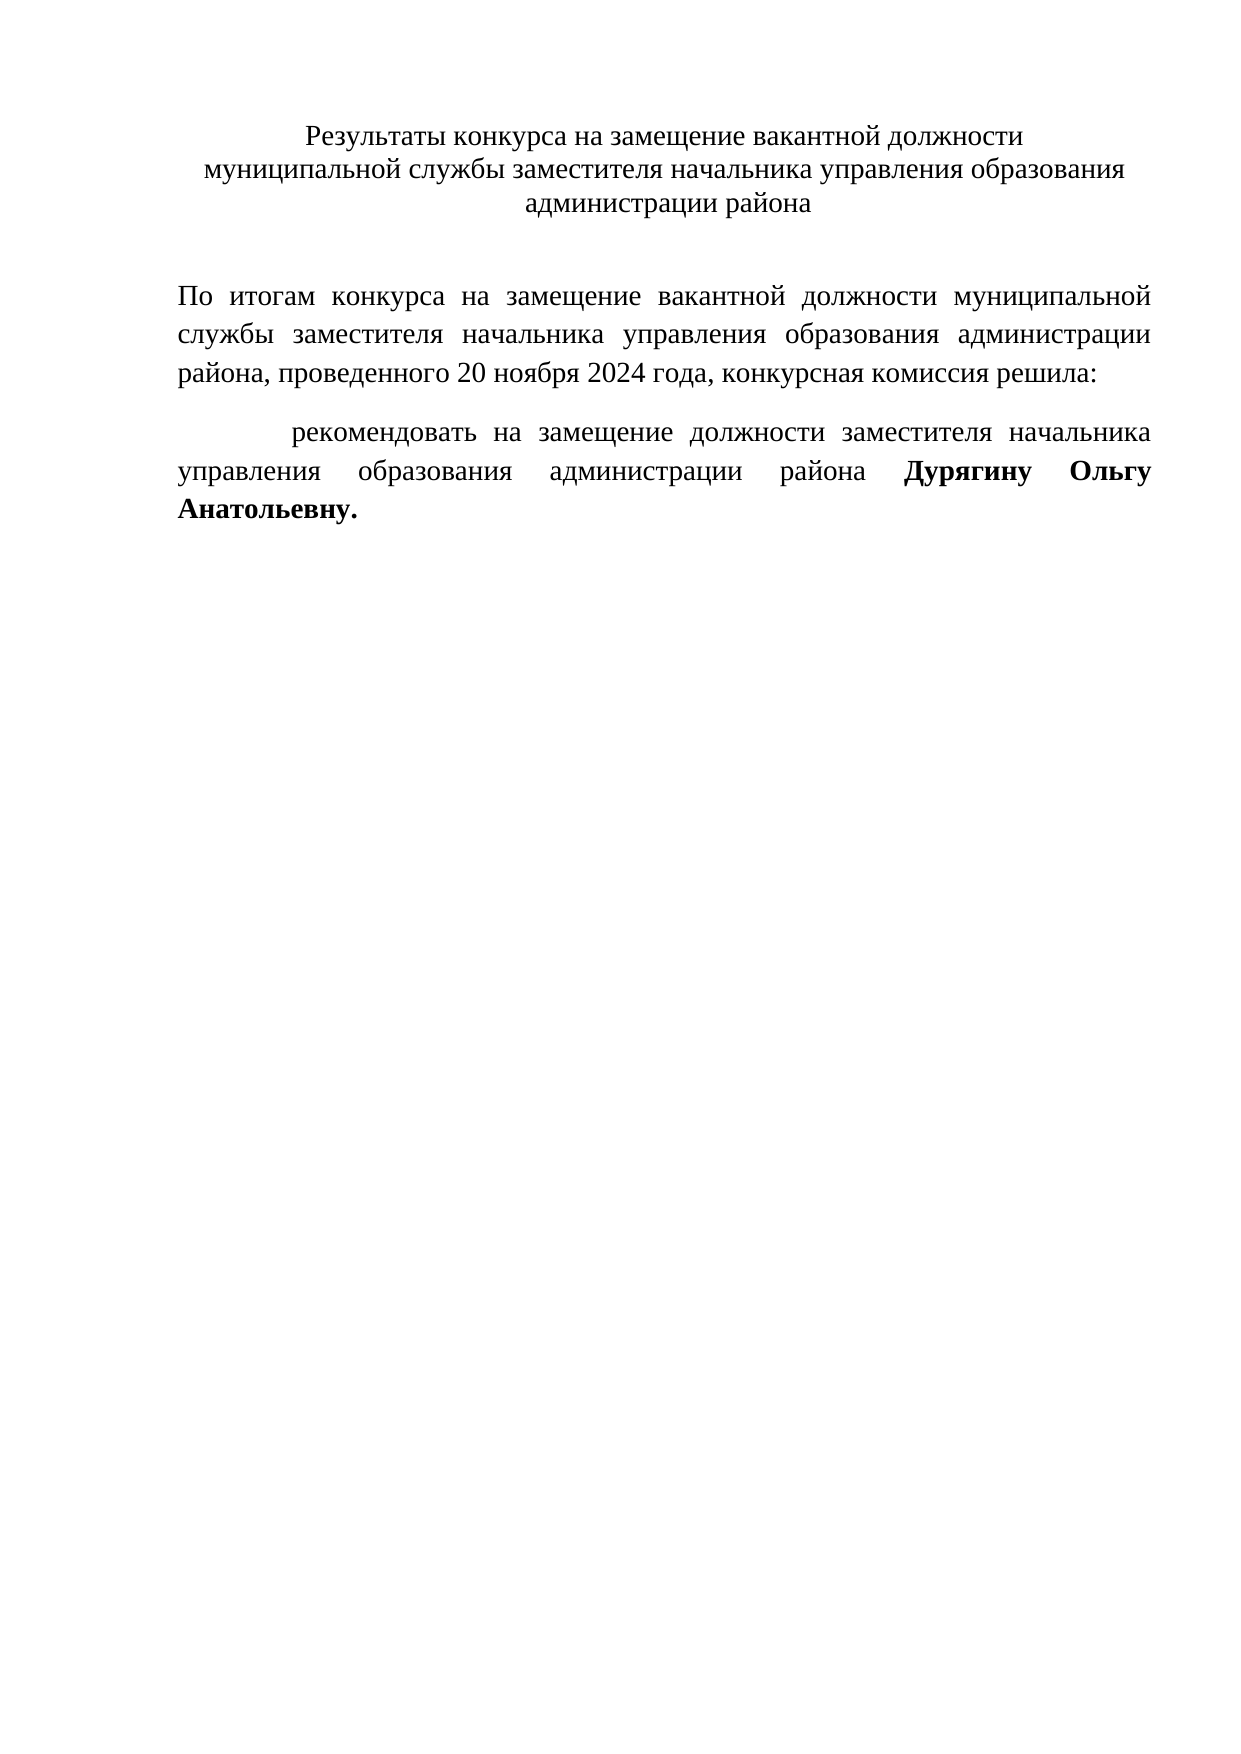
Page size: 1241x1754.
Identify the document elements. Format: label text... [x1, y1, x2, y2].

text администрации района [177, 185, 1152, 219]
text По итогам конкурса на замещение вакантной должности муниципальной службы заместителя начальника управления образования администрации района, проведенного 20 ноября 2024 года, конкурсная комиссия решила: [177, 278, 1152, 389]
text Результаты конкурса на замещение вакантной должности [177, 118, 1152, 152]
text муниципальной службы заместителя начальника управления образования [177, 152, 1152, 185]
text рекомендовать на замещение должности заместителя начальника управления образования администрации района Дурягину Ольгу Анатольевну. [177, 414, 1152, 525]
